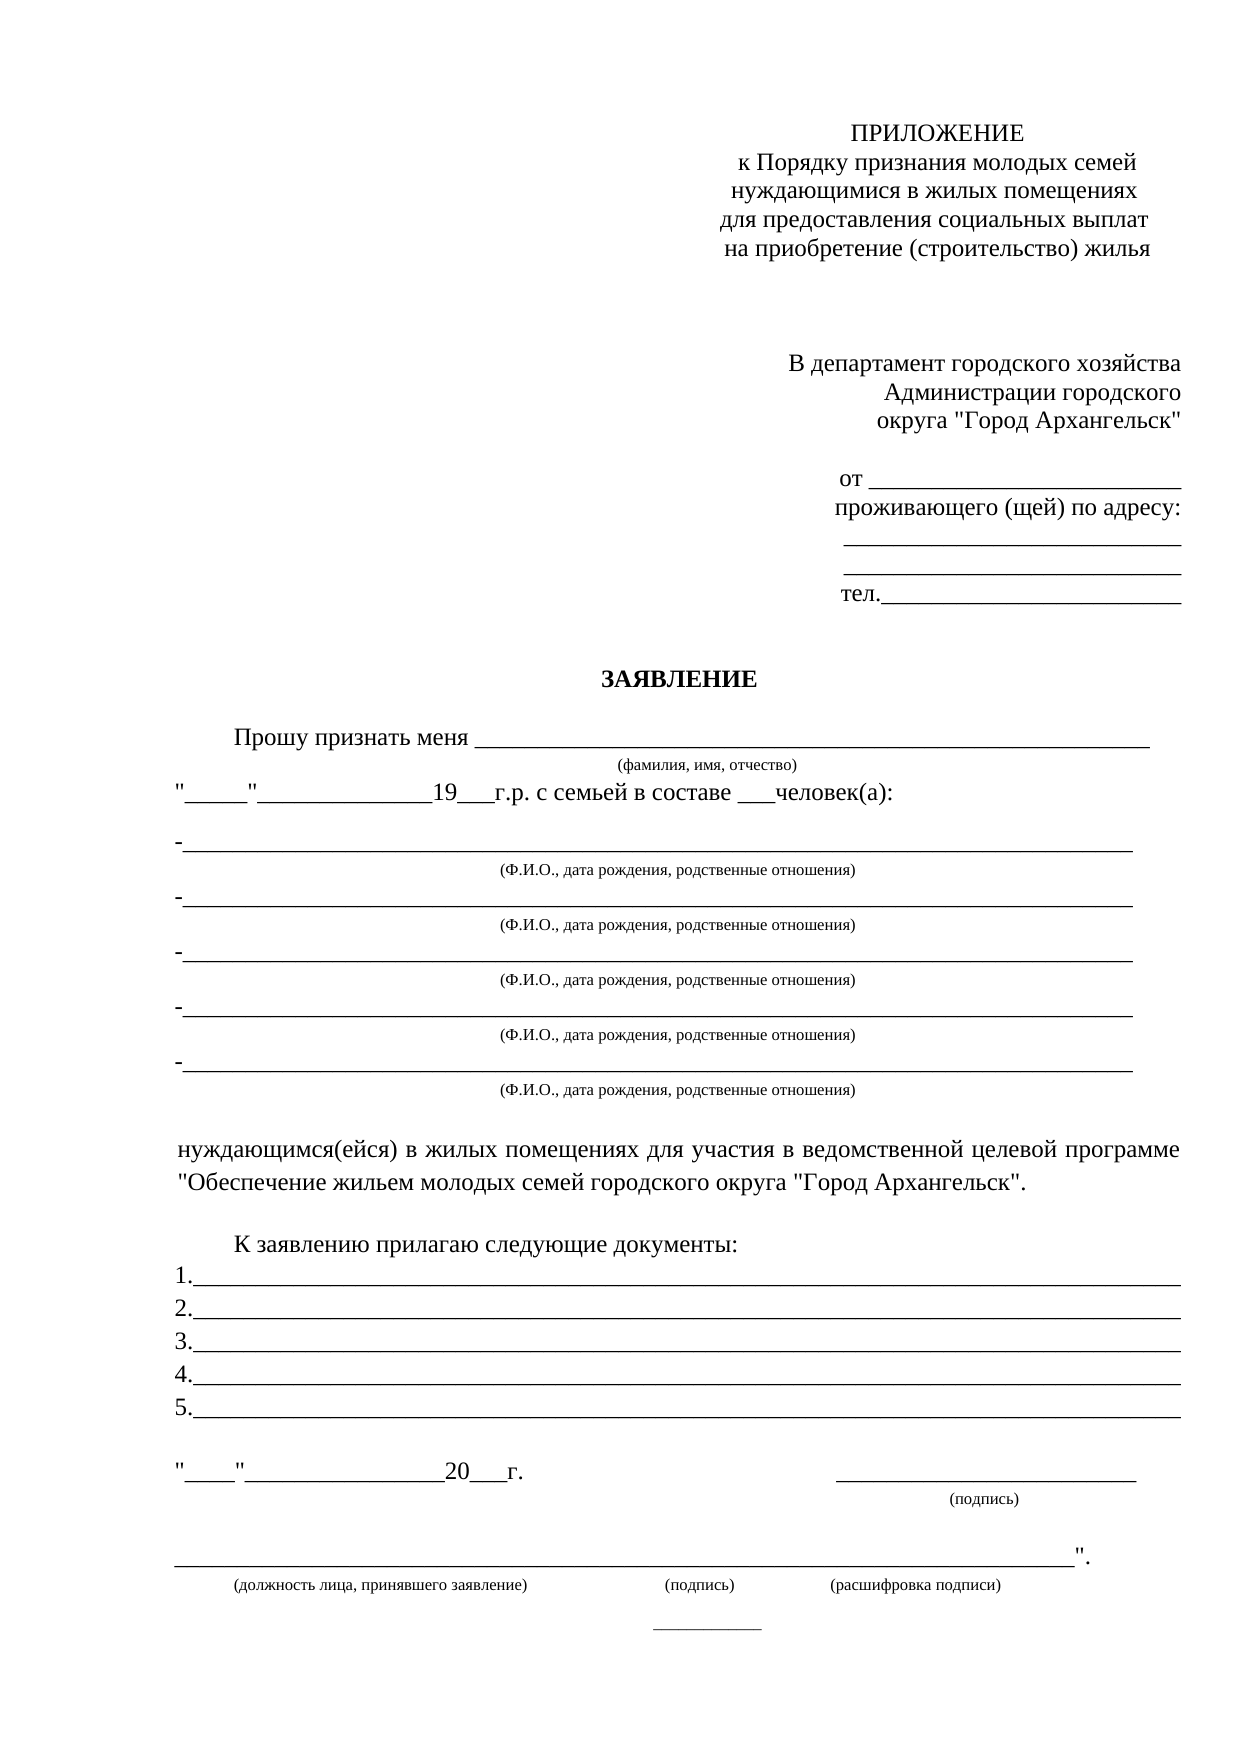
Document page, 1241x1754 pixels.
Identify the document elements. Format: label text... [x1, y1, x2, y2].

text -____________________________________________________________________________ [174, 1046, 1181, 1075]
text (Ф.И.О., дата рождения, родственные отношения) [174, 859, 1181, 878]
text (подпись) [174, 1489, 1181, 1508]
text В департамент городского хозяйства [177, 348, 1181, 377]
text -____________________________________________________________________________ [174, 826, 1181, 855]
text "_____"______________19___г.р. с семьей в составе ___человек(а): [174, 777, 1181, 806]
text _____________ [177, 1613, 1181, 1632]
text тел.________________________ [177, 578, 1181, 607]
text (фамилия, имя, отчество) [177, 755, 1181, 774]
text 5._______________________________________________________________________________ [174, 1392, 1181, 1421]
text ___________________________ [177, 549, 1181, 578]
text (Ф.И.О., дата рождения, родственные отношения) [174, 1024, 1181, 1043]
text "____"________________20___г. ________________________ [174, 1456, 1181, 1485]
text -____________________________________________________________________________ [174, 991, 1181, 1020]
text -____________________________________________________________________________ [174, 936, 1181, 965]
text нуждающимся(ейся) в жилых помещениях для участия в ведомственной целевой программе "Обеспечение жильем молодых семей городского округа "Город Архангельск". [177, 1134, 1181, 1196]
text ________________________________________________________________________". [174, 1541, 1181, 1570]
text от _________________________ [177, 463, 1181, 492]
text (Ф.И.О., дата рождения, родственные отношения) [174, 914, 1181, 933]
text 1._______________________________________________________________________________ [174, 1260, 1181, 1289]
text ___________________________ [177, 521, 1181, 549]
text 2._______________________________________________________________________________ [174, 1293, 1181, 1322]
text Прошу признать меня ______________________________________________________ [177, 722, 1181, 751]
text 3._______________________________________________________________________________ [174, 1326, 1181, 1355]
text округа "Город Архангельск" [177, 406, 1181, 434]
text К заявлению прилагаю следующие документы: [177, 1229, 1181, 1258]
text проживающего (щей) по адресу: [177, 492, 1181, 521]
text -____________________________________________________________________________ [174, 881, 1181, 910]
text ПРИЛОЖЕНИЕ [693, 118, 1181, 147]
text Администрации городского [177, 377, 1181, 406]
text (Ф.И.О., дата рождения, родственные отношения) [174, 1079, 1181, 1098]
text к Порядку признания молодых семей нуждающимися в жилых помещениях для предоставления социальных выплат на приобретение (строительство) жилья [693, 147, 1181, 262]
text (должность лица, принявшего заявление) (подпись) (расшифровка подписи) [177, 1574, 1181, 1594]
text (Ф.И.О., дата рождения, родственные отношения) [174, 969, 1181, 988]
text ЗАЯВЛЕНИЕ [177, 664, 1181, 693]
text 4._______________________________________________________________________________ [174, 1359, 1181, 1388]
